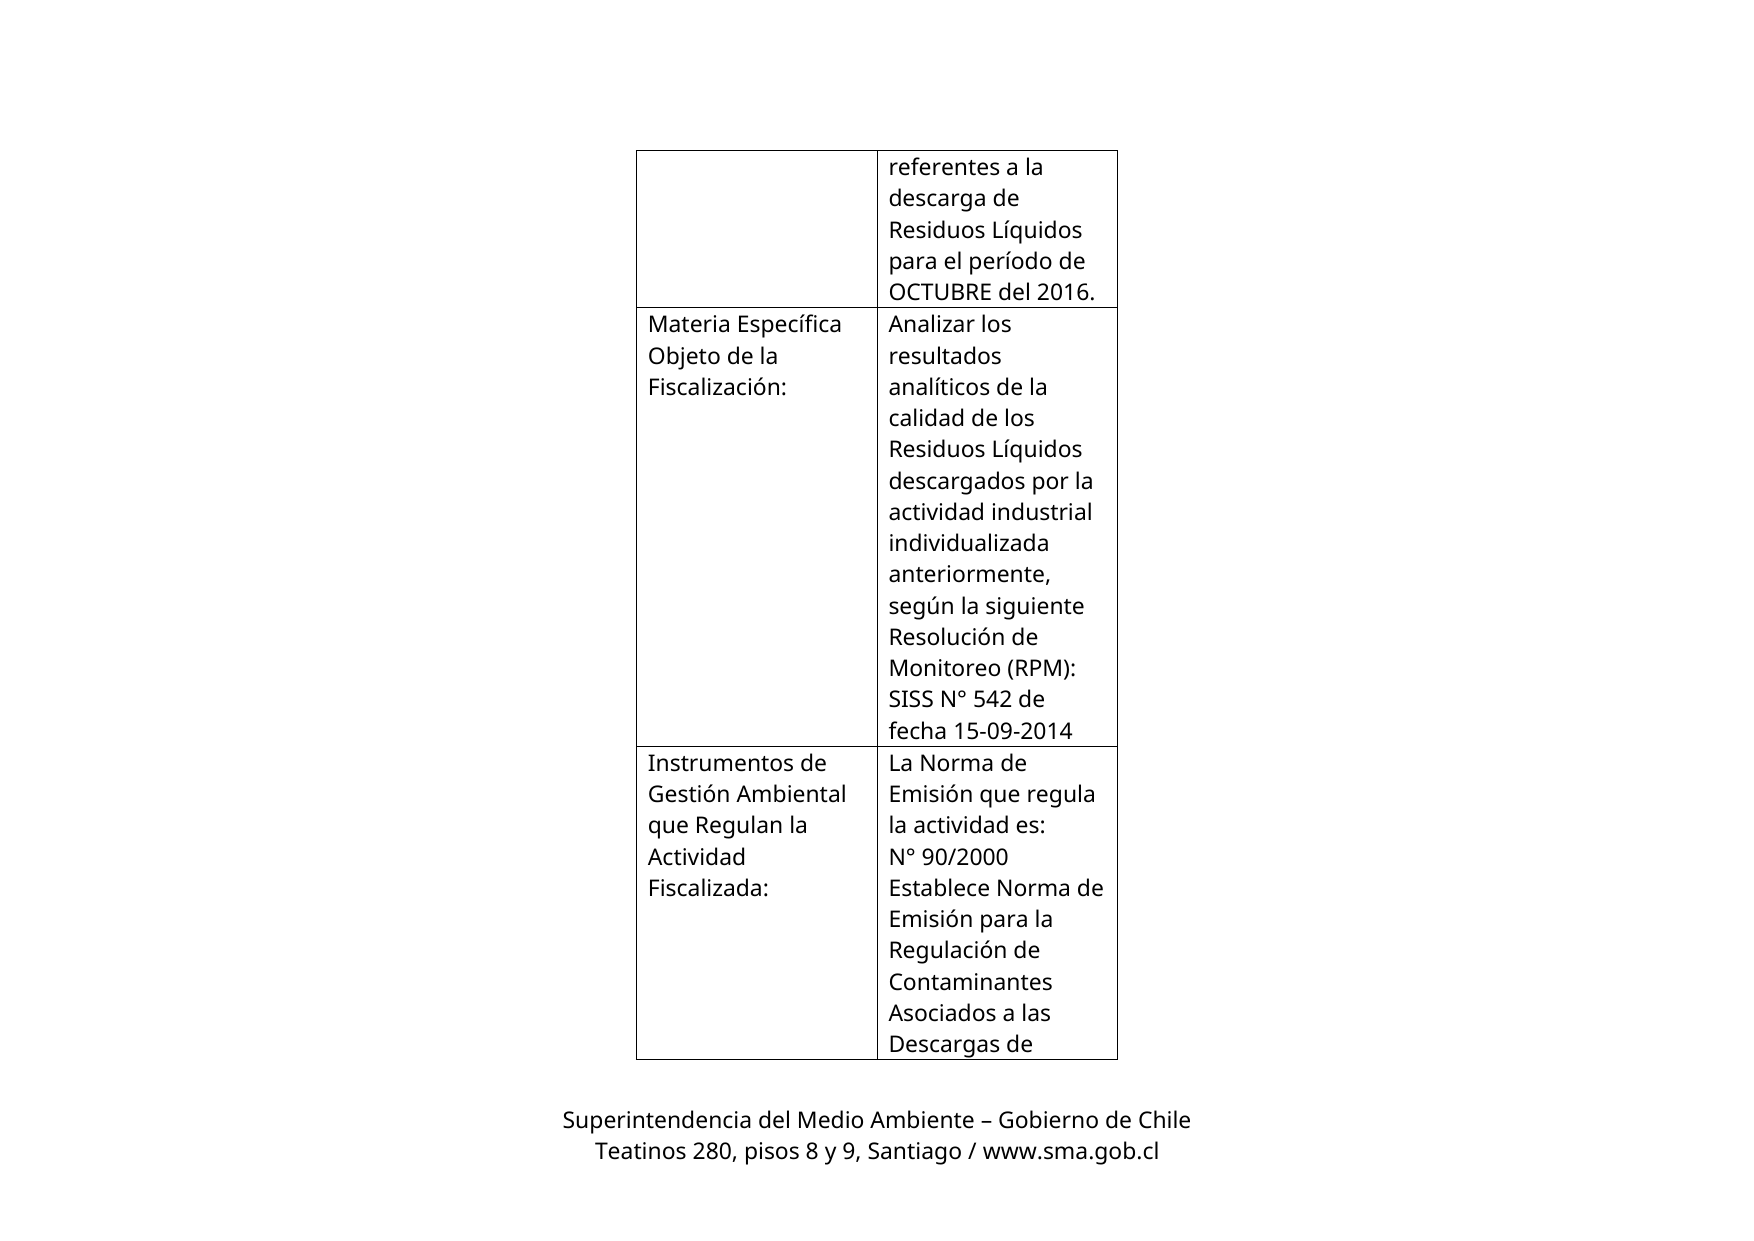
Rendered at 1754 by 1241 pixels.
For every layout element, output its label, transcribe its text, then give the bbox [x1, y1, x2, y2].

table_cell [637, 747, 877, 1059]
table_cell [878, 747, 1117, 1059]
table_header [878, 151, 1117, 307]
table_cell Materia Específica Objeto de la Fiscalización: [637, 308, 877, 746]
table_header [637, 151, 877, 307]
table_cell Analizar los resultados analíticos de la calidad de los Residuos Líquidos descargados por la actividad industrial individualizada anteriormente, según la siguiente Resolución de Monitoreo (RPM): SISS N° 542 de fecha 15-09-2014 [878, 308, 1117, 746]
